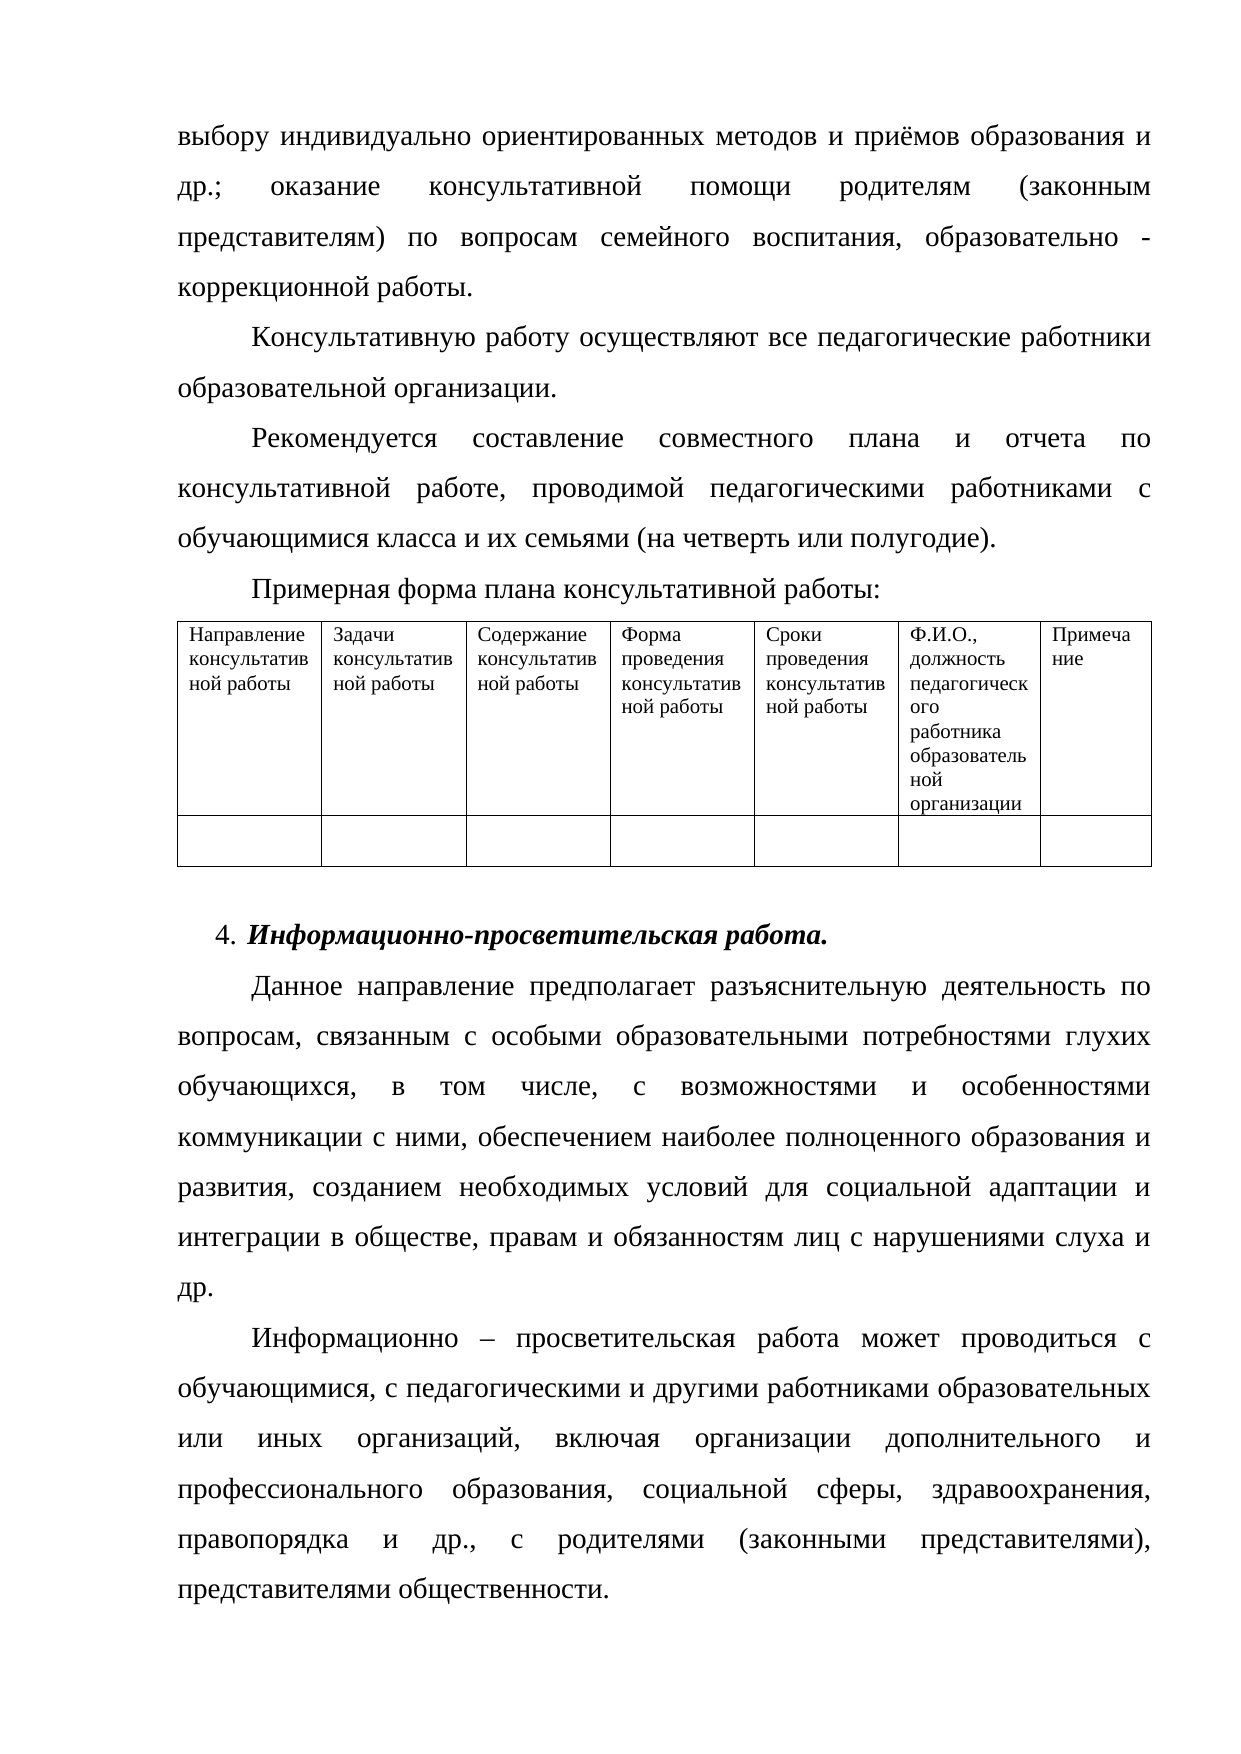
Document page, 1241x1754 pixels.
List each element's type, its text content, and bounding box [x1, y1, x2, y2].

table_header Задачи консультативной работы [322, 622, 466, 815]
table_cell [178, 816, 321, 866]
table_header Сроки проведения консультативной работы [755, 622, 898, 815]
text Консультативную работу осуществляют все педагогические работники образовательной организации. [177, 319, 1152, 403]
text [177, 118, 1152, 303]
text Информационно – просветительская работа может проводиться с обучающимися, с педагогическими и другими работниками образовательных или иных организаций, включая организации дополнительного и профессионального образования, социальной сферы, здравоохранения, правопорядка и др., с родителями (законными представителями), представителями общественности. [177, 1320, 1152, 1605]
list Информационно-просветительская работа. [215, 917, 1152, 951]
table_header Форма проведения консультативной работы [611, 622, 754, 815]
table_cell [899, 816, 1040, 866]
table_cell [755, 816, 898, 866]
text Данное направление предполагает разъяснительную деятельность по вопросам, связанным с особыми образовательными потребностями глухих обучающихся, в том числе, с возможностями и особенностями коммуникации с ними, обеспечением наиболее полноценного образования и развития, созданием необходимых условий для социальной адаптации и интеграции в обществе, правам и обязанностям лиц с нарушениями слуха и др. [177, 968, 1152, 1303]
table_header Ф.И.О., должность педагогического работника образовательной организации [899, 622, 1040, 815]
table_cell [1041, 816, 1151, 866]
text Примерная форма плана консультативной работы: [177, 571, 1152, 604]
table_header Содержание консультативной работы [467, 622, 610, 815]
table_cell [467, 816, 610, 866]
table_header Примечание [1041, 622, 1151, 815]
table_cell [322, 816, 466, 866]
table_cell [611, 816, 754, 866]
text Рекомендуется составление совместного плана и отчета по консультативной работе, проводимой педагогическими работниками с обучающимися класса и их семьями (на четверть или полугодие). [177, 420, 1152, 554]
table_header Направление консультативной работы [178, 622, 321, 815]
